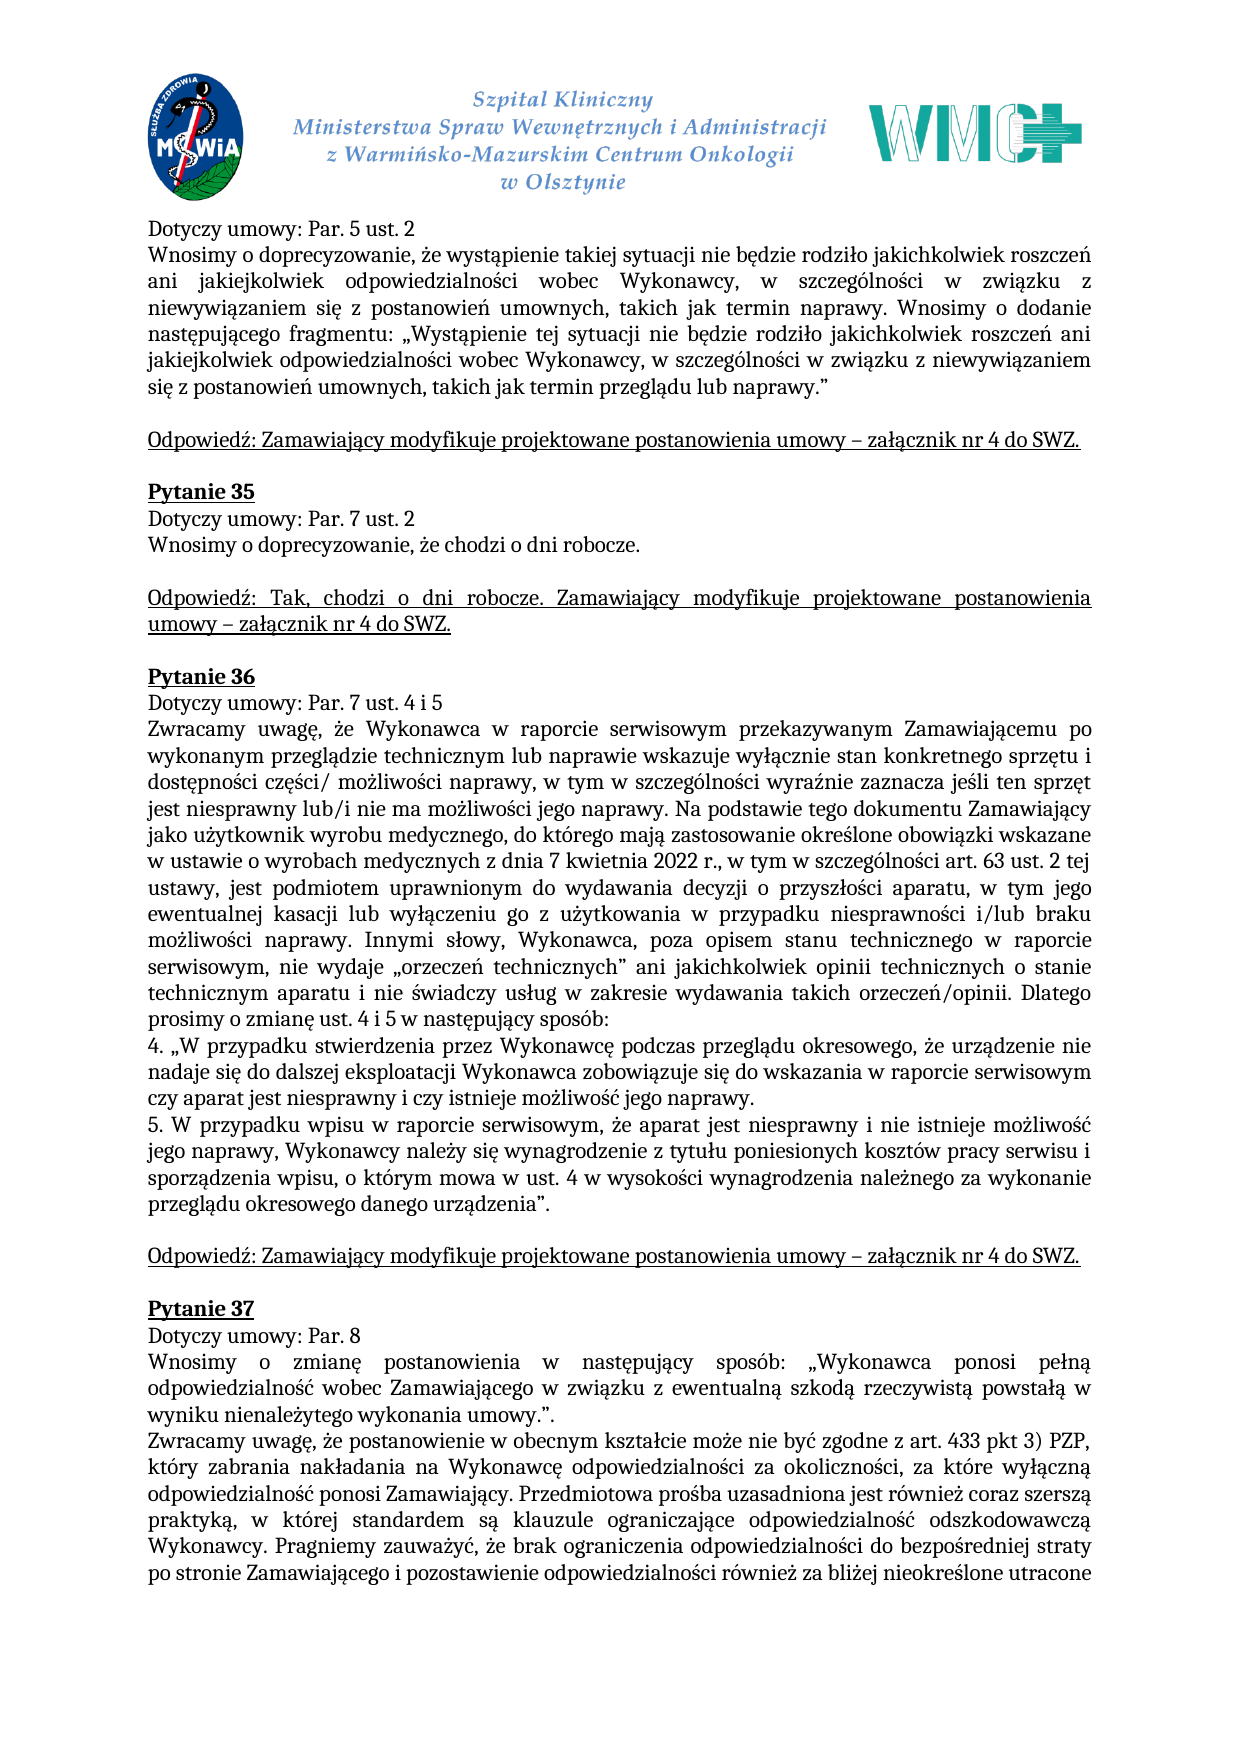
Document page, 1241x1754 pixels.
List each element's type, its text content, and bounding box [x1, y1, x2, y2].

text Dotyczy umowy: Par. 7 ust. 2 [148, 505, 1093, 532]
text Pytanie 35 [148, 479, 1093, 505]
text Odpowiedź: Tak, chodzi o dni robocze. Zamawiający modyfikuje projektowane postanowienia umowy – załącznik nr 4 do SWZ. [148, 584, 1093, 637]
text Wnosimy o zmianę postanowienia w następujący sposób: „Wykonawca ponosi pełną odpowiedzialność wobec Zamawiającego w związku z ewentualną szkodą rzeczywistą powstałą w wyniku nienależytego wykonania umowy.”. [148, 1349, 1093, 1428]
text 5. W przypadku wpisu w raporcie serwisowym, że aparat jest niesprawny i nie istnieje możliwość jego naprawy, Wykonawcy należy się wynagrodzenie z tytułu poniesionych kosztów pracy serwisu i sporządzenia wpisu, o którym mowa w ust. 4 w wysokości wynagrodzenia należnego za wykonanie przeglądu okresowego danego urządzenia”. [148, 1112, 1093, 1217]
text Pytanie 36 [148, 663, 1093, 690]
text Zwracamy uwagę, że Wykonawca w raporcie serwisowym przekazywanym Zamawiającemu po wykonanym przeglądzie technicznym lub naprawie wskazuje wyłącznie stan konkretnego sprzętu i dostępności części/ możliwości naprawy, w tym w szczególności wyraźnie zaznacza jeśli ten sprzęt jest niesprawny lub/i nie ma możliwości jego naprawy. Na podstawie tego dokumentu Zamawiający jako użytkownik wyrobu medycznego, do którego mają zastosowanie określone obowiązki wskazane w ustawie o wyrobach medycznych z dnia 7 kwietnia 2022 r., w tym w szczególności art. 63 ust. 2 tej ustawy, jest podmiotem uprawnionym do wydawania decyzji o przyszłości aparatu, w tym jego ewentualnej kasacji lub wyłączeniu go z użytkowania w przypadku niesprawności i/lub braku możliwości naprawy. Innymi słowy, Wykonawca, poza opisem stanu technicznego w raporcie serwisowym, nie wydaje „orzeczeń technicznych” ani jakichkolwiek opinii technicznych o stanie technicznym aparatu i nie świadczy usług w zakresie wydawania takich orzeczeń/opinii. Dlatego prosimy o zmianę ust. 4 i 5 w następujący sposób: [148, 716, 1093, 1032]
text Wnosimy o doprecyzowanie, że wystąpienie takiej sytuacji nie będzie rodziło jakichkolwiek roszczeń ani jakiejkolwiek odpowiedzialności wobec Wykonawcy, w szczególności w związku z niewywiązaniem się z postanowień umownych, takich jak termin naprawy. Wnosimy o dodanie następującego fragmentu: „Wystąpienie tej sytuacji nie będzie rodziło jakichkolwiek roszczeń ani jakiejkolwiek odpowiedzialności wobec Wykonawcy, w szczególności w związku z niewywiązaniem się z postanowień umownych, takich jak termin przeglądu lub naprawy.” [148, 242, 1093, 400]
text Dotyczy umowy: Par. 5 ust. 2 [148, 216, 1093, 242]
picture [147, 73, 1093, 216]
text Dotyczy umowy: Par. 8 [148, 1322, 1093, 1349]
text Wnosimy o doprecyzowanie, że chodzi o dni robocze. [148, 532, 1093, 558]
text 4. „W przypadku stwierdzenia przez Wykonawcę podczas przeglądu okresowego, że urządzenie nie nadaje się do dalszej eksploatacji Wykonawca zobowiązuje się do wskazania w raporcie serwisowym czy aparat jest niesprawny i czy istnieje możliwość jego naprawy. [148, 1032, 1093, 1112]
text Pytanie 37 [148, 1296, 1093, 1322]
text Odpowiedź: Zamawiający modyfikuje projektowane postanowienia umowy – załącznik nr 4 do SWZ. [148, 426, 1093, 453]
text Odpowiedź: Zamawiający modyfikuje projektowane postanowienia umowy – załącznik nr 4 do SWZ. [148, 1243, 1093, 1270]
text Dotyczy umowy: Par. 7 ust. 4 i 5 [148, 690, 1093, 716]
